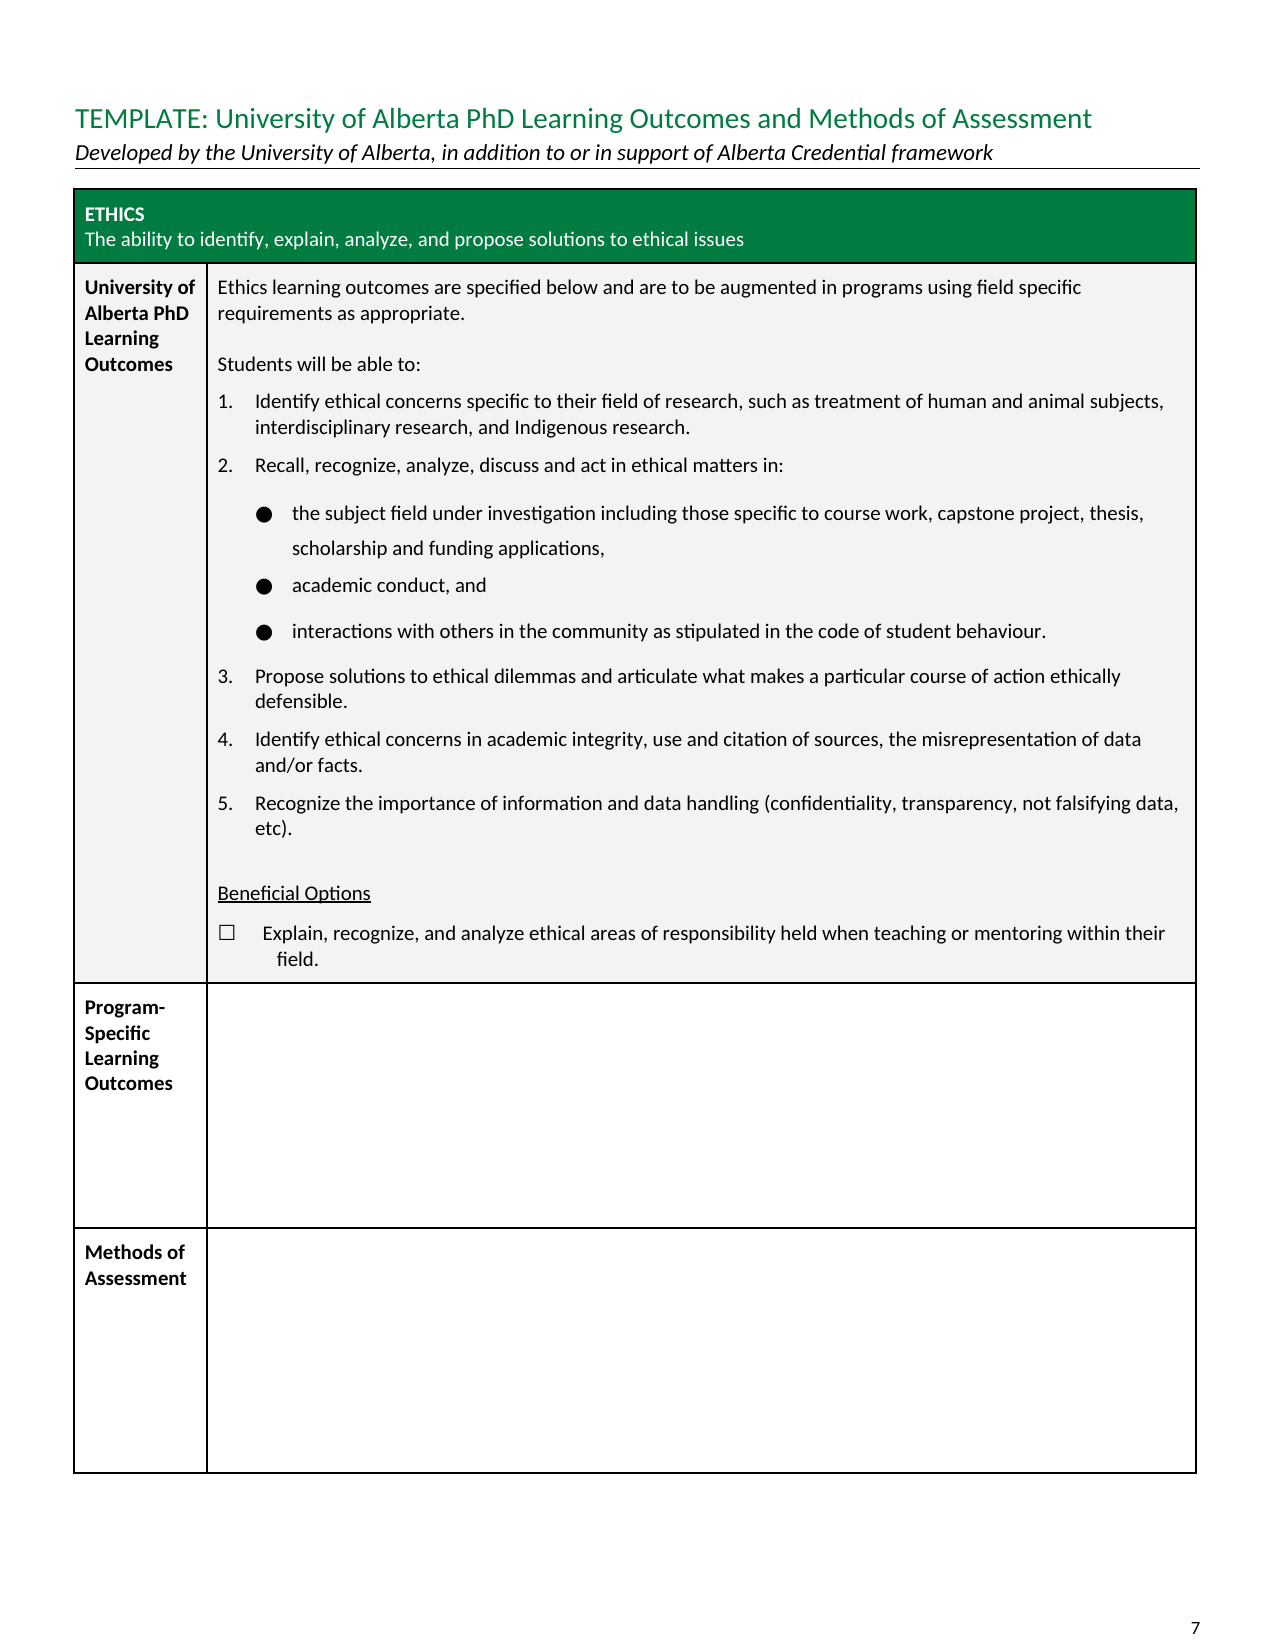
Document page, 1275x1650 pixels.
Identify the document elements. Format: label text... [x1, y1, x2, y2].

table_cell Program- Specific Learning Outcomes [75, 984, 206, 1227]
table_cell University of Alberta PhD Learning Outcomes [75, 264, 206, 982]
table_header ETHICS The ability to identify, explain, analyze, and propose solutions to ethical issues [75, 190, 1195, 262]
table_cell Methods of Assessment [75, 1229, 206, 1472]
table_cell [208, 984, 1195, 1227]
table_cell Ethics learning outcomes are specified below and are to be augmented in programs using field specific requirements as appropriate. Students will be able to: Identify ethical concerns specific to their field of research, such as treatment of human and animal subjects, interdisciplinary research, and Indigenous research. Recall, recognize, analyze, discuss and act in ethical matters in: the subject field under investigation including those specific to course work, capstone project, thesis, scholarship and funding applications, academic conduct, and interactions with others in the community as stipulated in the code of student behaviour. Propose solutions to ethical dilemmas and articulate what makes a particular course of action ethically defensible. Identify ethical concerns in academic integrity, use and citation of sources, the misrepresentation of data and/or facts. Recognize the importance of information and data handling (confidentiality, transparency, not falsifying data, etc). Beneficial Options Explain, recognize, and analyze ethical areas of responsibility held when teaching or mentoring within their field. [208, 264, 1195, 982]
table_cell [208, 1229, 1195, 1472]
